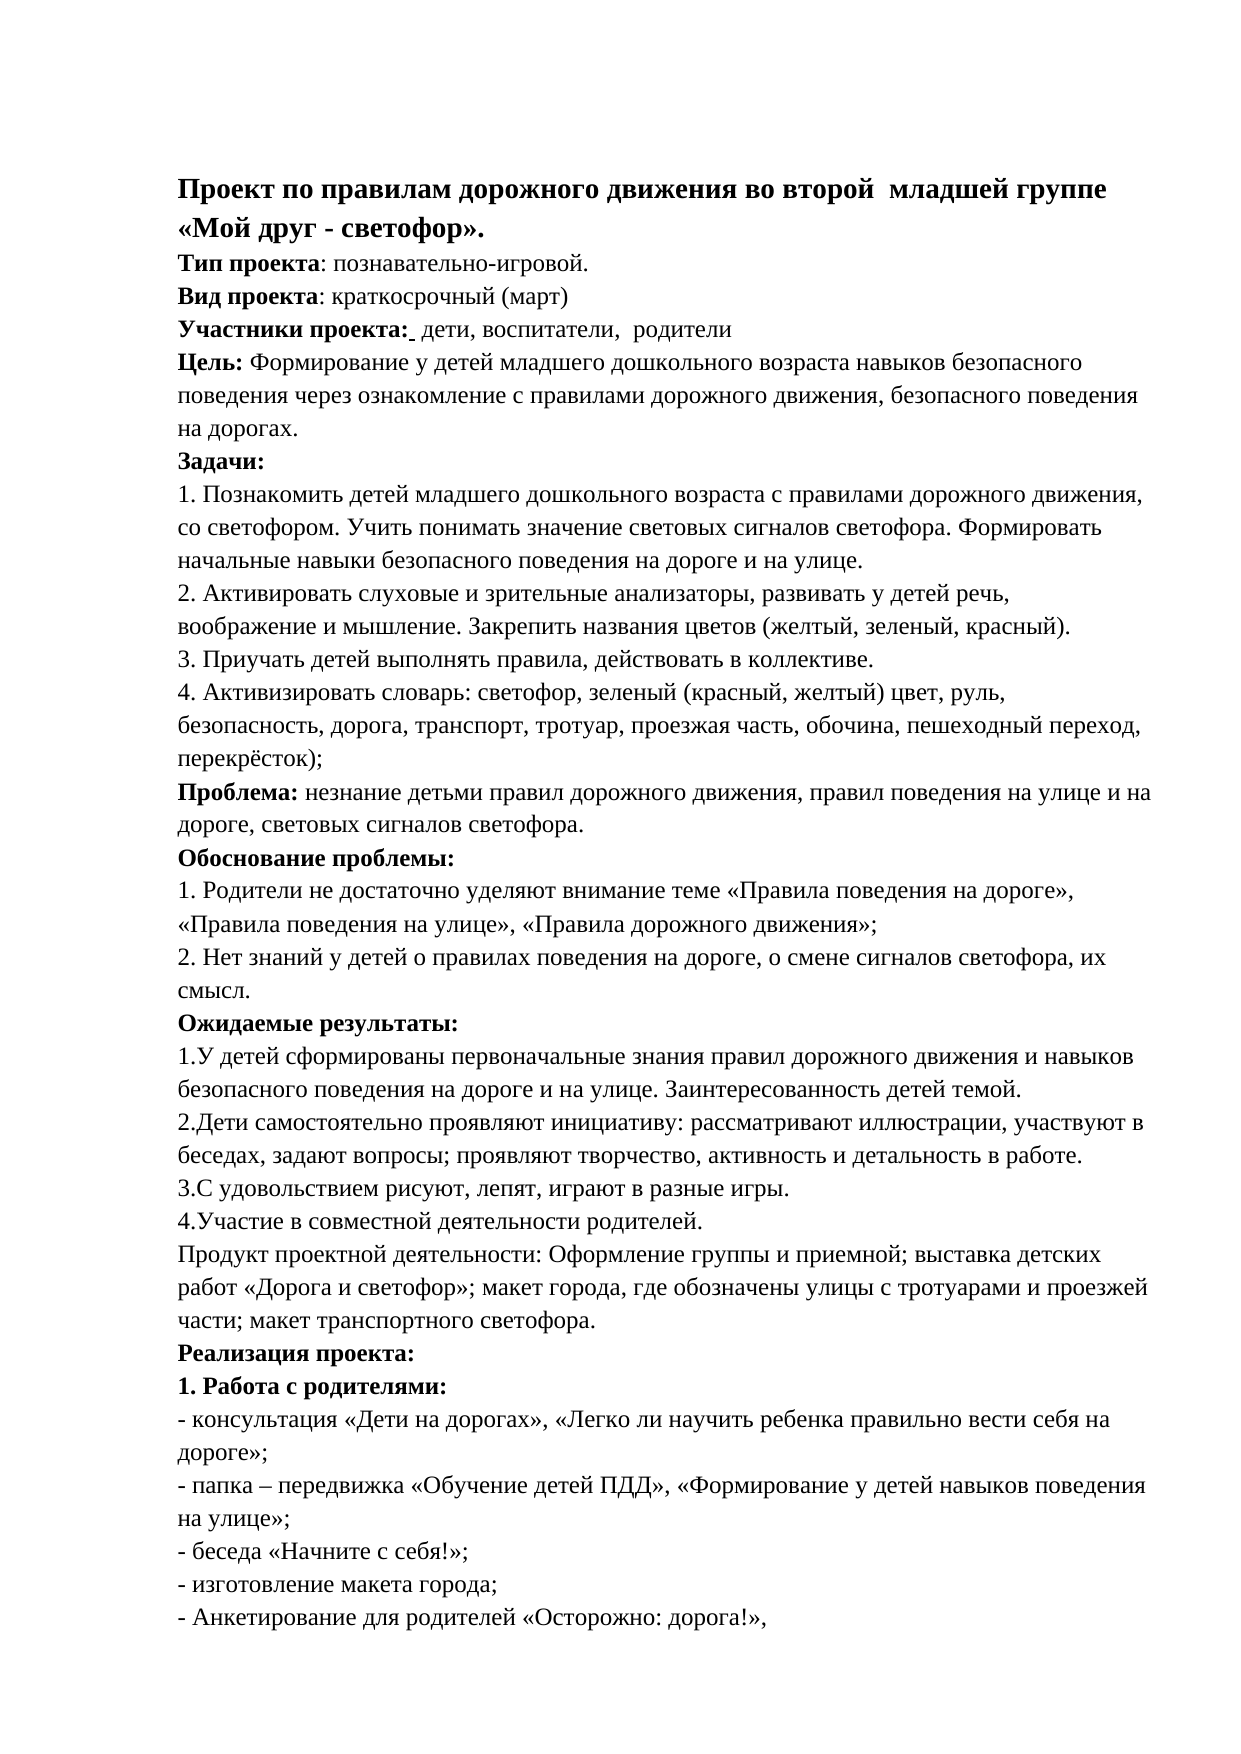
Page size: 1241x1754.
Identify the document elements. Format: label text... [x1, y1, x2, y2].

text Тип проекта: познавательно-игровой. Вид проекта: краткосрочный (март) Участники проекта: дети, воспитатели, родители Цель: Формирование у детей младшего дошкольного возраста навыков безопасного поведения через ознакомление с правилами дорожного движения, безопасного поведения на дорогах. [177, 248, 1152, 442]
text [177, 1404, 1152, 1631]
text Проект по правилам дорожного движения во второй младшей группе «Мой друг - светофор». [177, 171, 1152, 243]
text Задачи: 1. Познакомить детей младшего дошкольного возраста с правилами дорожного движения, со светофором. Учить понимать значение световых сигналов светофора. Формировать начальные навыки безопасного поведения на дороге и на улице. 2. Активировать слуховые и зрительные анализаторы, развивать у детей речь, воображение и мышление. Закрепить названия цветов (желтый, зеленый, красный). 3. Приучать детей выполнять правила, действовать в коллективе. 4. Активизировать словарь: светофор, зеленый (красный, желтый) цвет, руль, безопасность, дорога, транспорт, тротуар, проезжая часть, обочина, пешеходный переход, перекрёсток); Проблема: незнание детьми правил дорожного движения, правил поведения на улице и на дороге, световых сигналов светофора. Обоснование проблемы: 1. Родители не достаточно уделяют внимание теме «Правила поведения на дороге», «Правила поведения на улице», «Правила дорожного движения»; 2. Нет знаний у детей о правилах поведения на дороге, о смене сигналов светофора, их смысл. Ожидаемые результаты: 1.У детей сформированы первоначальные знания правил дорожного движения и навыков безопасного поведения на дороге и на улице. Заинтересованность детей темой. 2.Дети самостоятельно проявляют инициативу: рассматривают иллюстрации, участвуют в беседах, задают вопросы; проявляют творчество, активность и детальность в работе. 3.С удовольствием рисуют, лепят, играют в разные игры. 4.Участие в совместной деятельности родителей. Продукт проектной деятельности: Оформление группы и приемной; выставка детских работ «Дорога и светофор»; макет города, где обозначены улицы с тротуарами и проезжей части; макет транспортного светофора. Реализация проекта: [177, 446, 1152, 1367]
text 1. Работа с родителями: [177, 1371, 1152, 1400]
